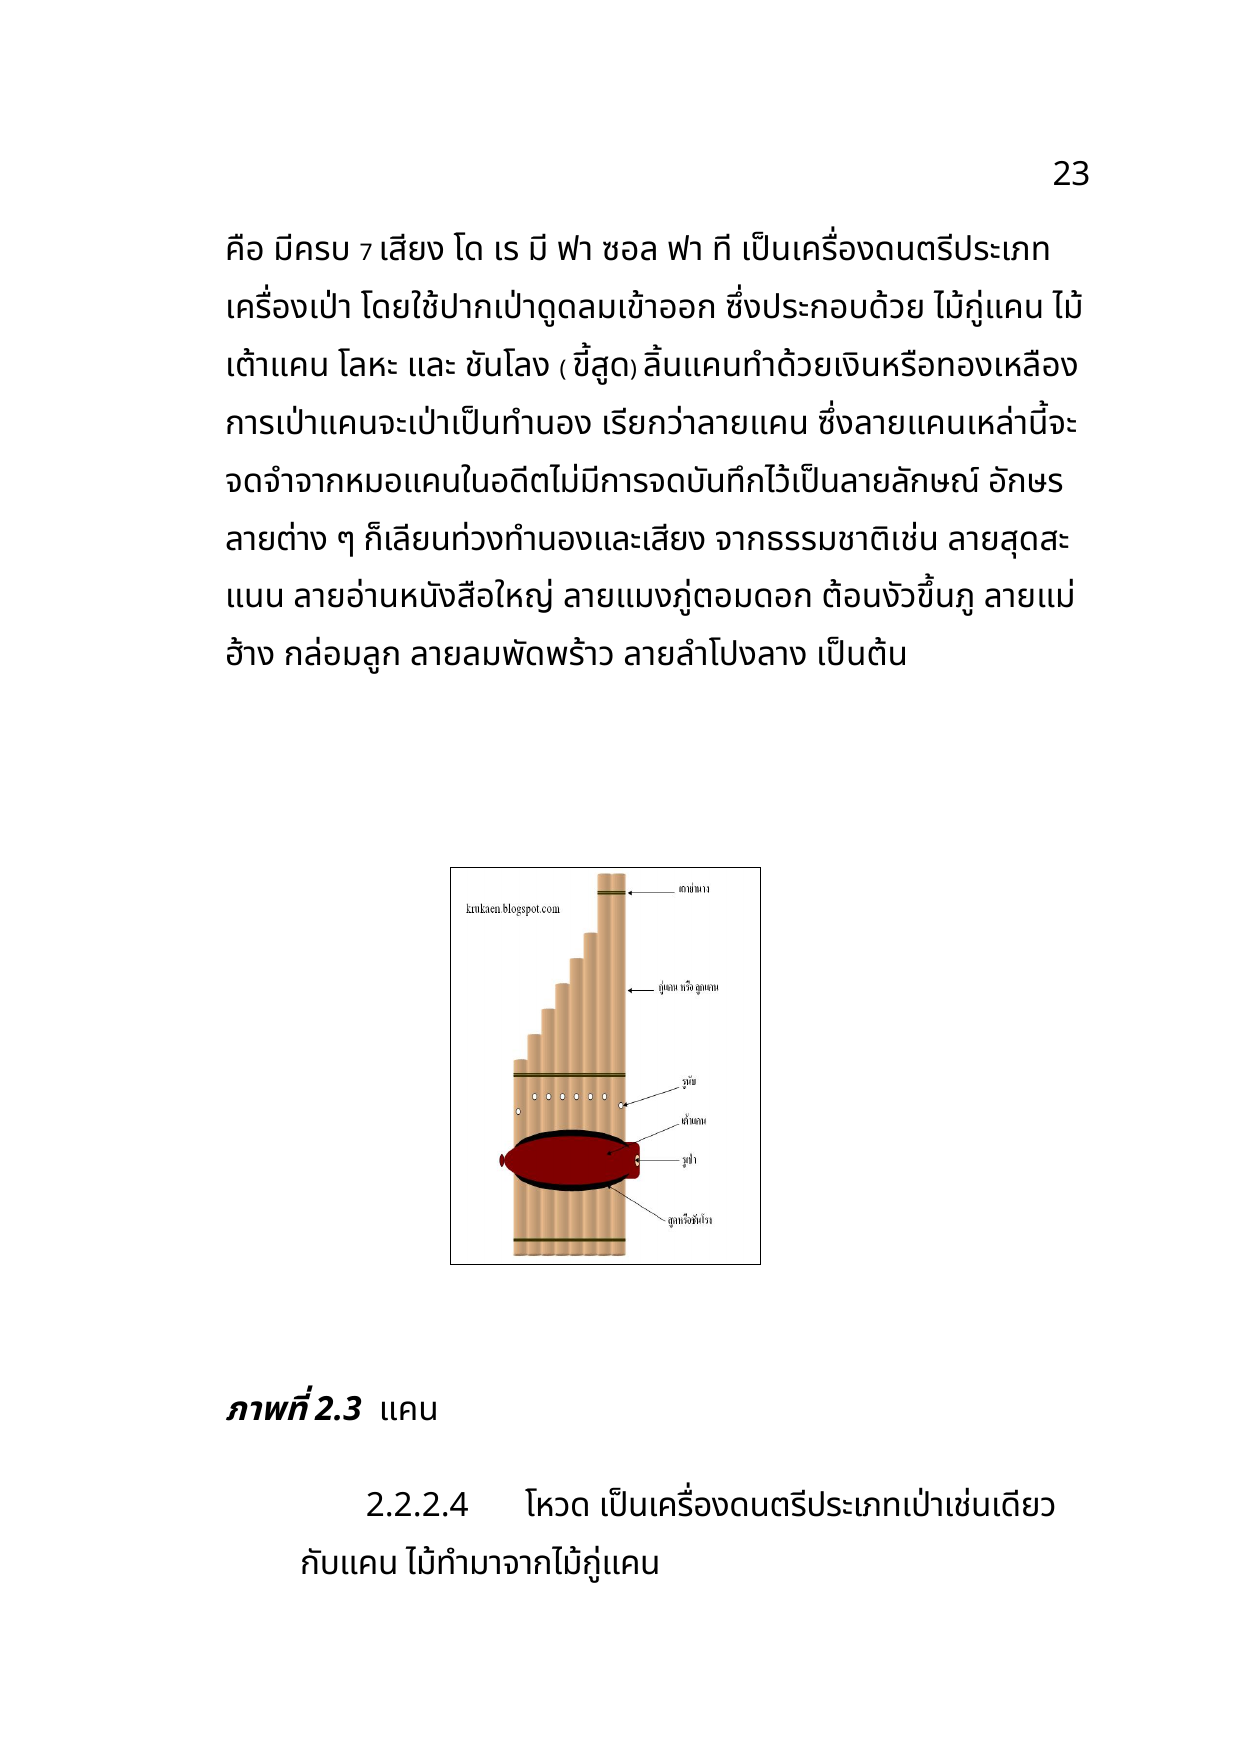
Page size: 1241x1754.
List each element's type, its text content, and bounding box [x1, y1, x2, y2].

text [225, 225, 1090, 681]
text 2.2.2.4 โหวด เป็นเครื่องดนตรีประเภทเป่าเช่นเดียวกับแคน ไม้ทำมาจากไม้กู่แคน [300, 1481, 1090, 1589]
picture [451, 868, 760, 1264]
text ภาพที่ 2.3 แคน [225, 1385, 1090, 1435]
